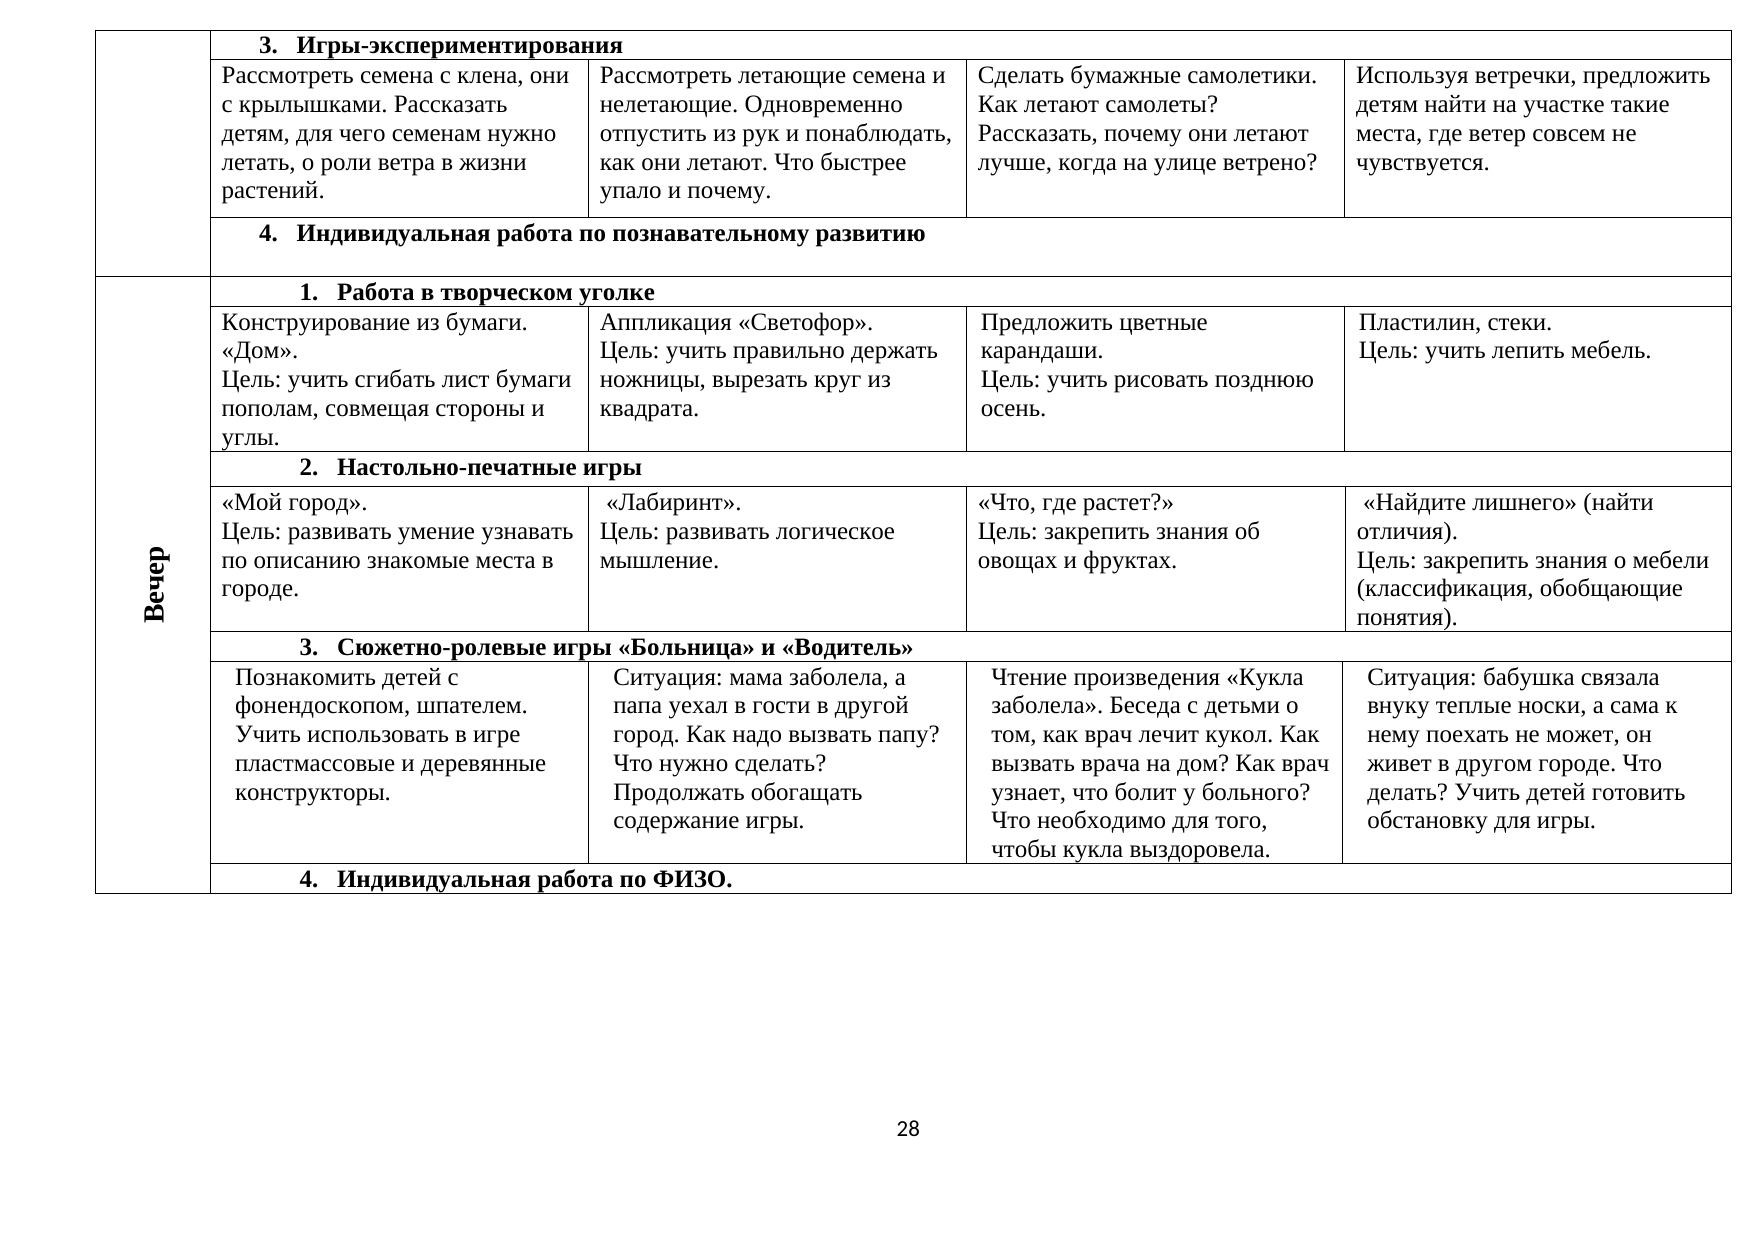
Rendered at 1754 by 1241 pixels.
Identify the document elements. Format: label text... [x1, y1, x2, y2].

table_cell Ситуация: мама заболела, а папа уехал в гости в другой город. Как надо вызвать папу? Что нужно сделать? Продолжать обогащать содержание игры. [589, 662, 966, 863]
table_cell Сюжетно-ролевые игры «Больница» и «Водитель» [211, 632, 1731, 661]
table_cell Индивидуальная работа по познавательному развитию [211, 218, 1731, 276]
table_cell Рассмотреть семена с клена, они с крылышками. Рассказать детям, для чего семенам нужно летать, о роли ветра в жизни растений. [211, 60, 588, 217]
table_cell Рассмотреть летающие семена и нелетающие. Одновременно отпустить из рук и понаблюдать, как они летают. Что быстрее упало и почему. [589, 60, 966, 217]
table_cell «Что, где растет?» Цель: закрепить знания об овощах и фруктах. [967, 487, 1345, 631]
table_cell Чтение произведения «Кукла заболела». Беседа с детьми о том, как врач лечит кукол. Как вызвать врача на дом? Как врач узнает, что болит у больного? Что необходимо для того, чтобы кукла выздоровела. [967, 662, 1342, 863]
table_cell «Лабиринт». Цель: развивать логическое мышление. [589, 487, 966, 631]
table_cell Предложить цветные карандаши. Цель: учить рисовать позднюю осень. [967, 307, 1344, 451]
table_cell Индивидуальная работа по ФИЗО. [211, 864, 1731, 893]
table_cell Вечер [96, 277, 210, 893]
table_cell Настольно-печатные игры [211, 452, 1731, 486]
table_cell Пластилин, стеки. Цель: учить лепить мебель. [1345, 307, 1731, 451]
table_cell «Найдите лишнего» (найти отличия). Цель: закрепить знания о мебели (классификация, обобщающие понятия). [1346, 487, 1731, 631]
table_cell Аппликация «Светофор». Цель: учить правильно держать ножницы, вырезать круг из квадрата. [589, 307, 966, 451]
table_cell Работа в творческом уголке [211, 277, 1731, 306]
table_cell Используя ветречки, предложить детям найти на участке такие места, где ветер совсем не чувствуется. [1345, 60, 1731, 217]
table_cell Конструирование из бумаги. «Дом». Цель: учить сгибать лист бумаги пополам, совмещая стороны и углы. [211, 307, 588, 451]
table_cell Сделать бумажные самолетики. Как летают самолеты? Рассказать, почему они летают лучше, когда на улице ветрено? [967, 60, 1344, 217]
table_cell «Мой город». Цель: развивать умение узнавать по описанию знакомые места в городе. [211, 487, 588, 631]
table_cell Познакомить детей с фонендоскопом, шпателем. Учить использовать в игре пластмассовые и деревянные конструкторы. [211, 662, 588, 863]
table_cell Игры-экспериментирования [211, 31, 1731, 59]
table_cell Ситуация: бабушка связала внуку теплые носки, а сама к нему поехать не может, он живет в другом городе. Что делать? Учить детей готовить обстановку для игры. [1343, 662, 1731, 863]
